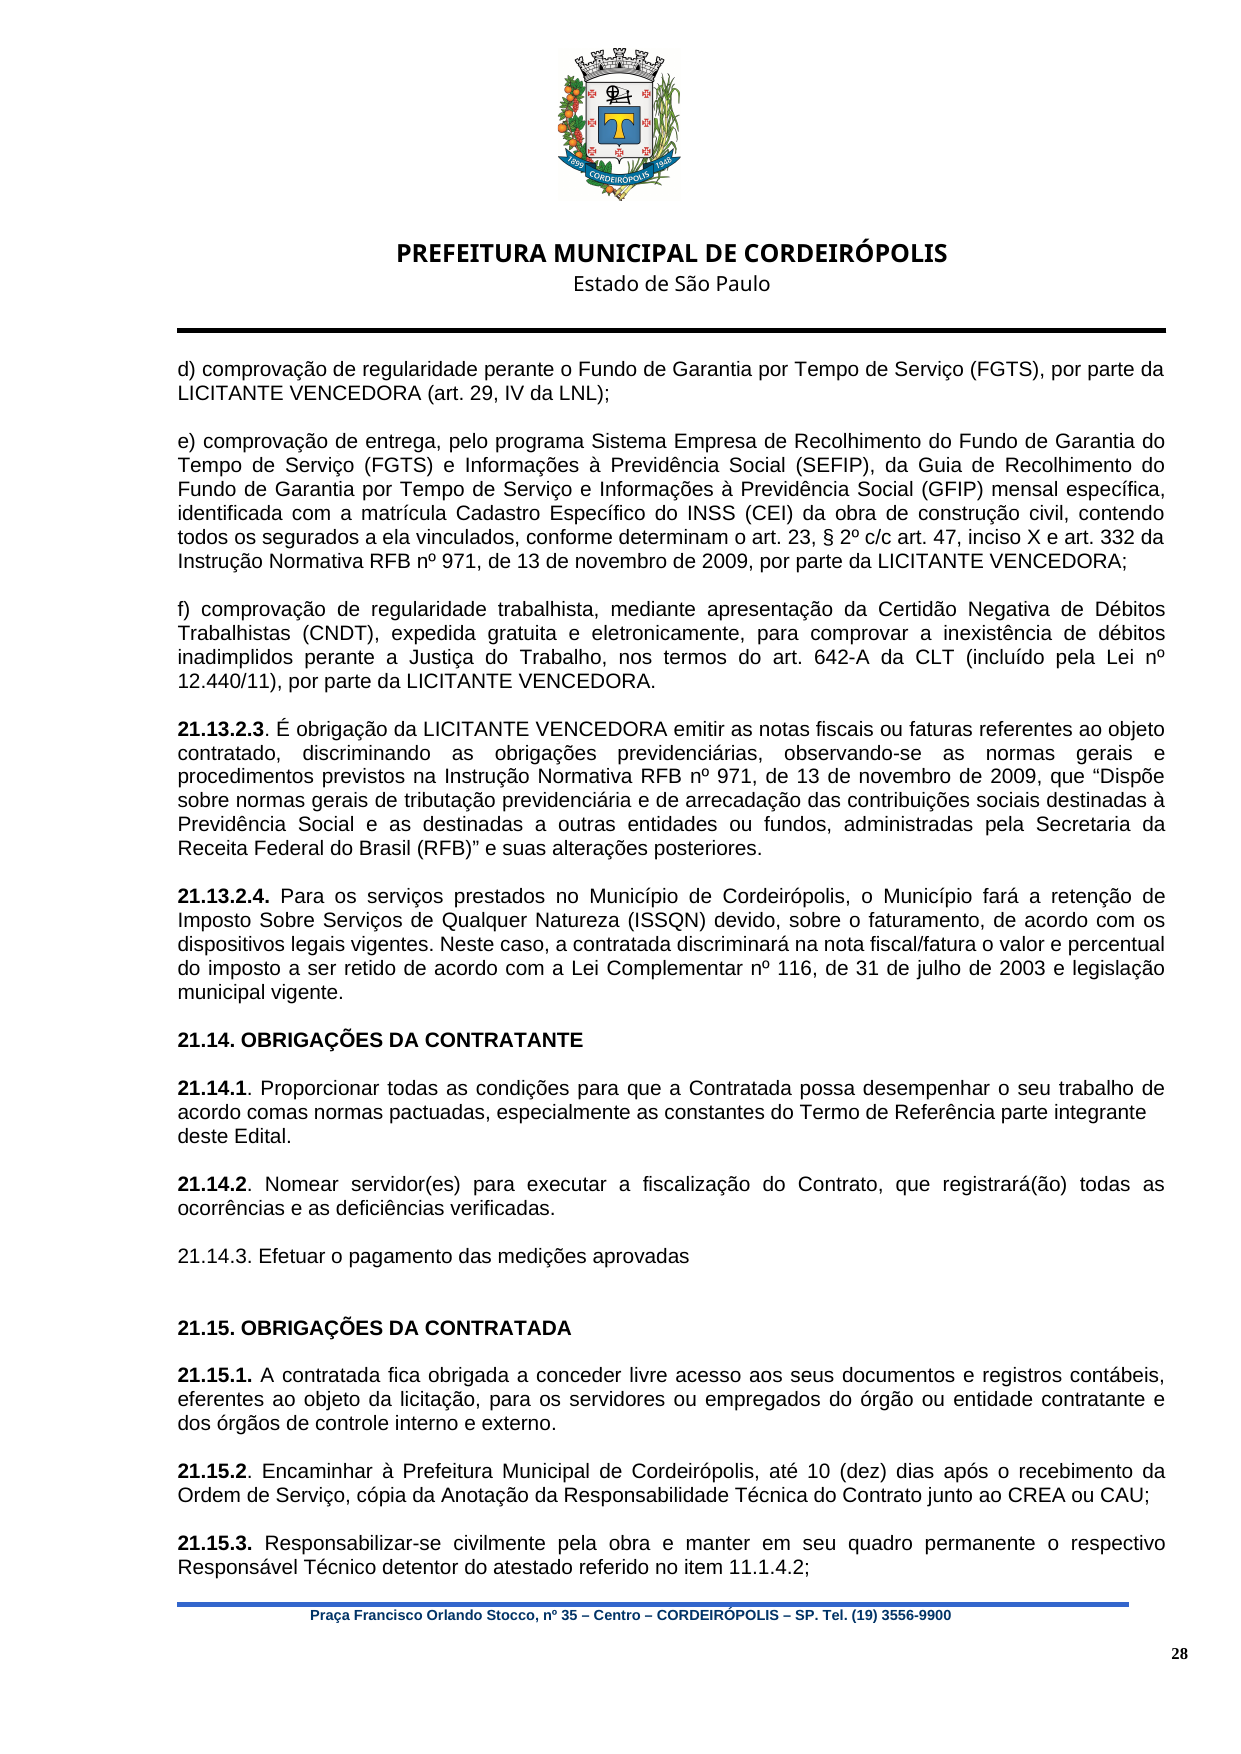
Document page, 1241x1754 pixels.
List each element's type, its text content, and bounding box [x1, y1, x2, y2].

picture [557, 48, 681, 201]
text 21.15.1. A contratada fica obrigada a conceder livre acesso aos seus documentos e registros contábeis, eferentes ao objeto da licitação, para os servidores ou empregados do órgão ou entidade contratante e dos órgãos de controle interno e externo. [177, 1363, 1166, 1435]
text e) comprovação de entrega, pelo programa Sistema Empresa de Recolhimento do Fundo de Garantia do Tempo de Serviço (FGTS) e Informações à Previdência Social (SEFIP), da Guia de Recolhimento do Fundo de Garantia por Tempo de Serviço e Informações à Previdência Social (GFIP) mensal específica, identificada com a matrícula Cadastro Específico do INSS (CEI) da obra de construção civil, contendo todos os segurados a ela vinculados, conforme determinam o art. 23, § 2º c/c art. 47, inciso X e art. 332 da Instrução Normativa RFB nº 971, de 13 de novembro de 2009, por parte da LICITANTE VENCEDORA; [177, 429, 1166, 573]
text 21.14.1. Proporcionar todas as condições para que a Contratada possa desempenhar o seu trabalho de acordo comas normas pactuadas, especialmente as constantes do Termo de Referência parte integrante [177, 1076, 1166, 1124]
text f) comprovação de regularidade trabalhista, mediante apresentação da Certidão Negativa de Débitos Trabalhistas (CNDT), expedida gratuita e eletronicamente, para comprovar a inexistência de débitos inadimplidos perante a Justiça do Trabalho, nos termos do art. 642-A da CLT (incluído pela Lei nº 12.440/11), por parte da LICITANTE VENCEDORA. [177, 597, 1166, 692]
text 21.15.2. Encaminhar à Prefeitura Municipal de Cordeirópolis, até 10 (dez) dias após o recebimento da Ordem de Serviço, cópia da Anotação da Responsabilidade Técnica do Contrato junto ao CREA ou CAU; [177, 1459, 1166, 1507]
text d) comprovação de regularidade perante o Fundo de Garantia por Tempo de Serviço (FGTS), por parte da LICITANTE VENCEDORA (art. 29, IV da LNL); [177, 357, 1166, 405]
text 21.14. OBRIGAÇÕES DA CONTRATANTE [177, 1028, 1166, 1052]
text 21.14.3. Efetuar o pagamento das medições aprovadas [177, 1243, 1166, 1267]
text 21.14.2. Nomear servidor(es) para executar a fiscalização do Contrato, que registrará(ão) todas as ocorrências e as deficiências verificadas. [177, 1172, 1166, 1219]
text 21.15.3. Responsabilizar-se civilmente pela obra e manter em seu quadro permanente o respectivo Responsável Técnico detentor do atestado referido no item 11.1.4.2; [177, 1531, 1166, 1579]
text 21.15. OBRIGAÇÕES DA CONTRATADA [177, 1315, 1166, 1339]
text deste Edital. [177, 1124, 1166, 1148]
text 21.13.2.3. É obrigação da LICITANTE VENCEDORA emitir as notas fiscais ou faturas referentes ao objeto contratado, discriminando as obrigações previdenciárias, observando-se as normas gerais e procedimentos previstos na Instrução Normativa RFB nº 971, de 13 de novembro de 2009, que “Dispõe sobre normas gerais de tributação previdenciária e de arrecadação das contribuições sociais destinadas à Previdência Social e as destinadas a outras entidades ou fundos, administradas pela Secretaria da Receita Federal do Brasil (RFB)” e suas alterações posteriores. [177, 716, 1166, 860]
text 21.13.2.4. Para os serviços prestados no Município de Cordeirópolis, o Município fará a retenção de Imposto Sobre Serviços de Qualquer Natureza (ISSQN) devido, sobre o faturamento, de acordo com os dispositivos legais vigentes. Neste caso, a contratada discriminará na nota fiscal/fatura o valor e percentual do imposto a ser retido de acordo com a Lei Complementar nº 116, de 31 de julho de 2003 e legislação municipal vigente. [177, 884, 1166, 1004]
